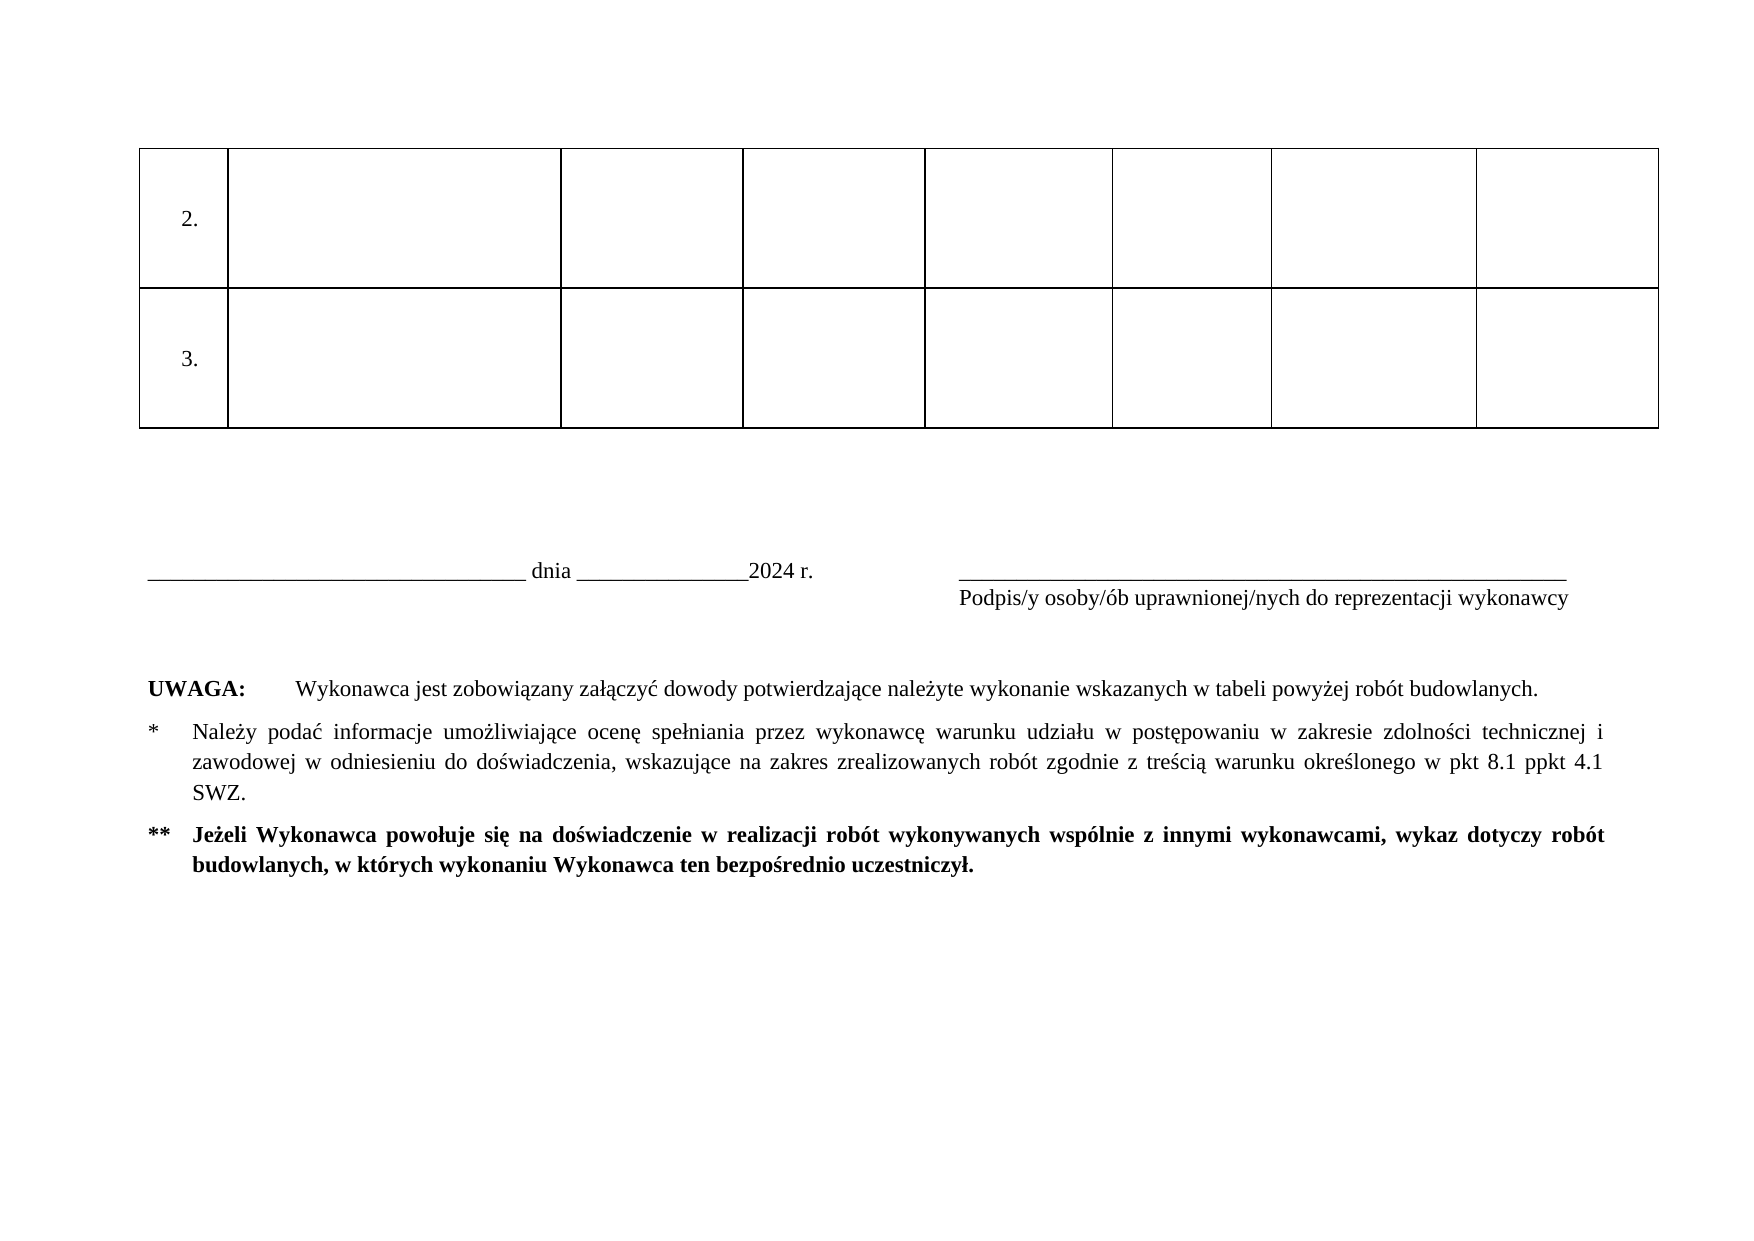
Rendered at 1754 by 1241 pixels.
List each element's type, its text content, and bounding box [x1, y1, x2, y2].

table_cell [926, 289, 1112, 427]
table_cell [1477, 149, 1658, 287]
text Podpis/y osoby/ób uprawnionej/nych do reprezentacji wykonawcy [885, 584, 1606, 610]
text ** Jeżeli Wykonawca powołuje się na doświadczenie w realizacji robót wykonywanych wspólnie z innymi wykonawcami, wykaz dotyczy robót budowlanych, w których wykonaniu Wykonawca ten bezpośrednio uczestniczył. [148, 821, 1606, 878]
table_cell [562, 149, 742, 287]
table_cell [926, 149, 1112, 287]
table_cell [1272, 149, 1476, 287]
table_cell [744, 149, 924, 287]
table_cell 3. [140, 289, 227, 427]
text _________________________________ dnia _______________2024 r. _____________________________________________________ [148, 558, 1606, 584]
table_cell [1477, 289, 1658, 427]
text UWAGA: Wykonawca jest zobowiązany załączyć dowody potwierdzające należyte wykonanie wskazanych w tabeli powyżej robót budowlanych. [148, 676, 1606, 702]
text * Należy podać informacje umożliwiające ocenę spełniania przez wykonawcę warunku udziału w postępowaniu w zakresie zdolności technicznej i zawodowej w odniesieniu do doświadczenia, wskazujące na zakres zrealizowanych robót zgodnie z treścią warunku określonego w pkt 8.1 ppkt 4.1 SWZ. [148, 718, 1606, 805]
table_cell [1272, 289, 1476, 427]
table_cell [229, 149, 560, 287]
table_cell 2. [140, 149, 227, 287]
table_cell [744, 289, 924, 427]
table_cell [1113, 289, 1271, 427]
table_cell [229, 289, 560, 427]
table_cell [1113, 149, 1271, 287]
table_cell [562, 289, 742, 427]
